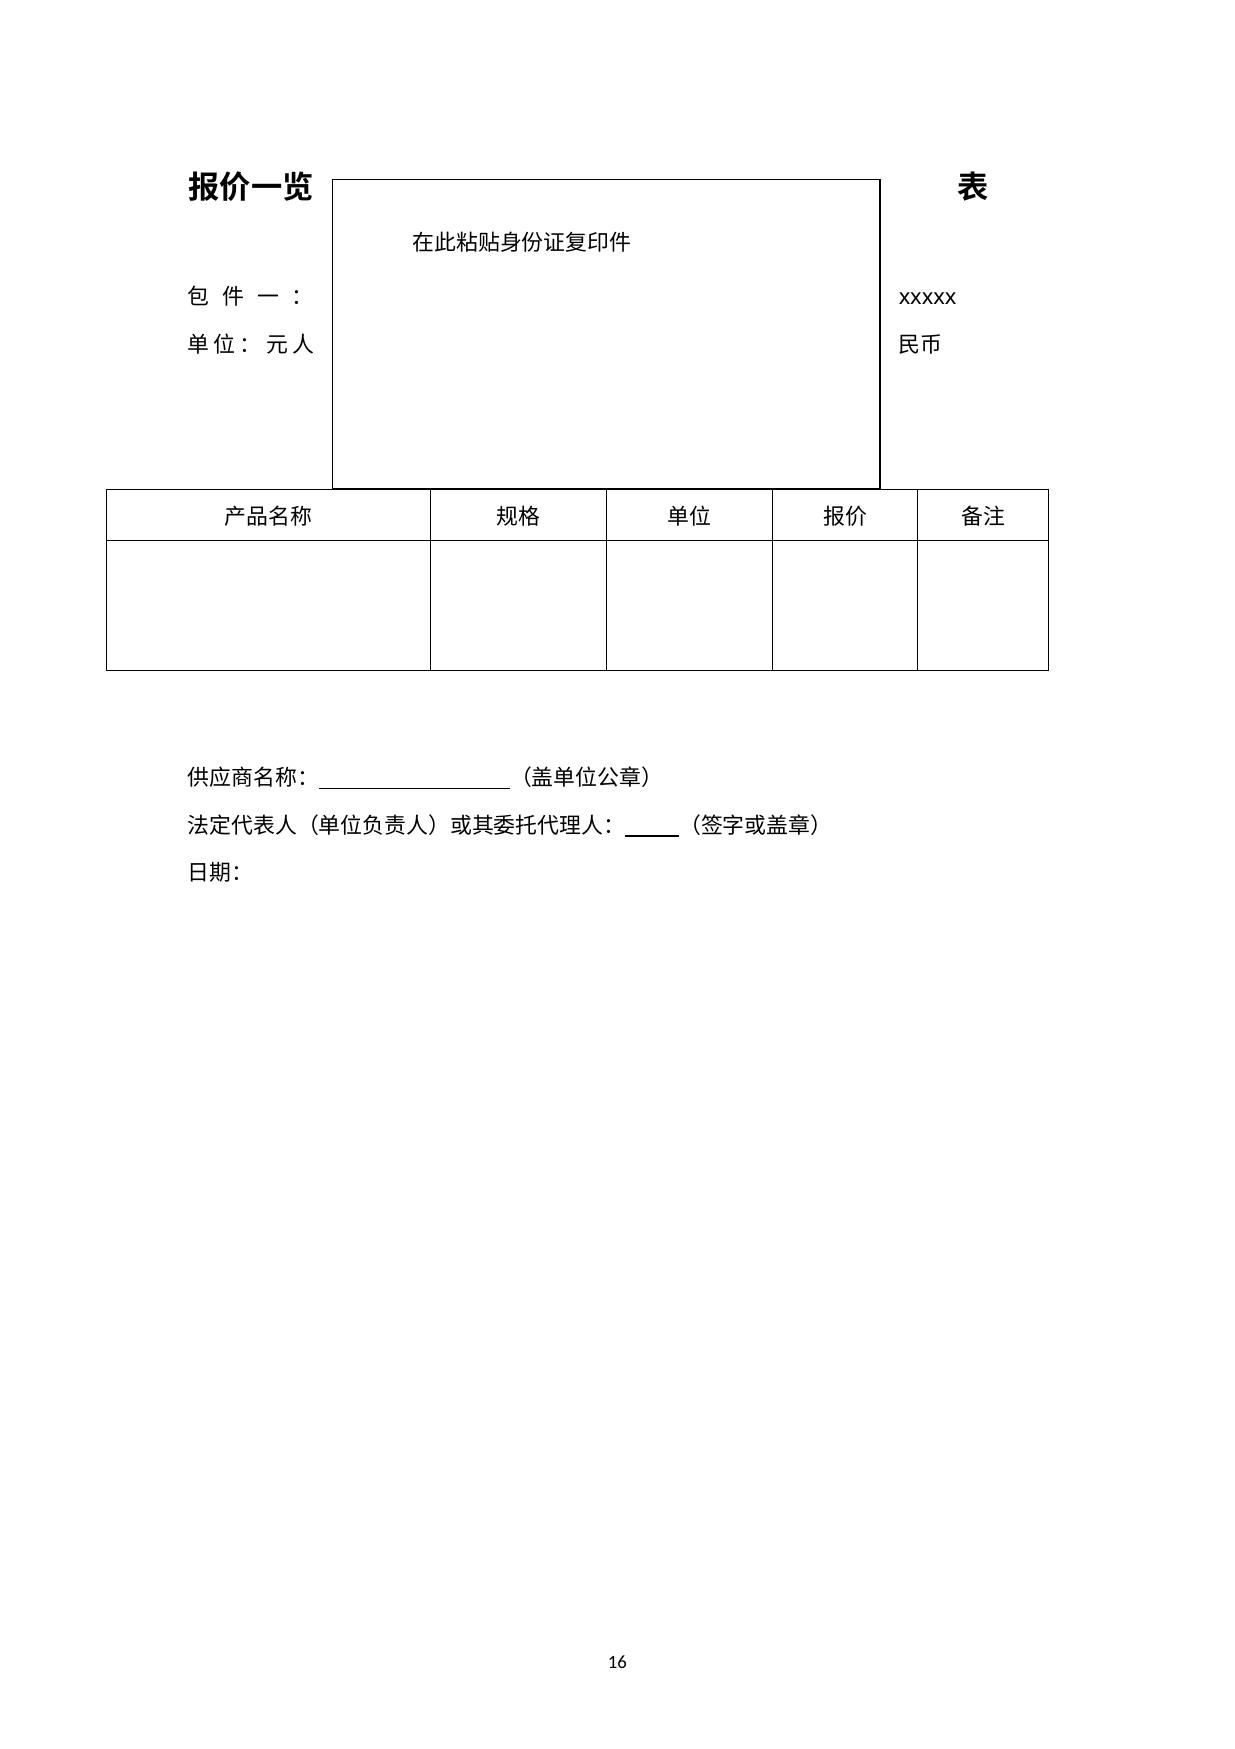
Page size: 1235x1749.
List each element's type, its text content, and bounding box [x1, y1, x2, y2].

text 包件一：xxxxx 单位：元人民币 [187, 281, 332, 358]
table_cell [773, 541, 917, 670]
table_header 在此粘贴身份证复印件 [333, 180, 879, 488]
text 法定代表人（单位负责人）或其委托代理人： （签字或盖章） [187, 808, 1047, 839]
text 日期： [187, 855, 1047, 887]
table_header 产品名称 [107, 490, 430, 540]
table_cell [431, 541, 606, 670]
text 包件一：xxxxx 单位：元人民币 [881, 281, 1047, 358]
table_header 报价 [773, 490, 917, 540]
table_cell [918, 541, 1048, 670]
table_cell [607, 541, 772, 670]
table_header 规格 [431, 490, 606, 540]
table_cell [107, 541, 430, 670]
table_header 单位 [607, 490, 772, 540]
subtitle 报价一览表 [187, 162, 1047, 208]
table_header 备注 [918, 490, 1048, 540]
text 供应商名称： （盖单位公章） [187, 760, 1047, 792]
